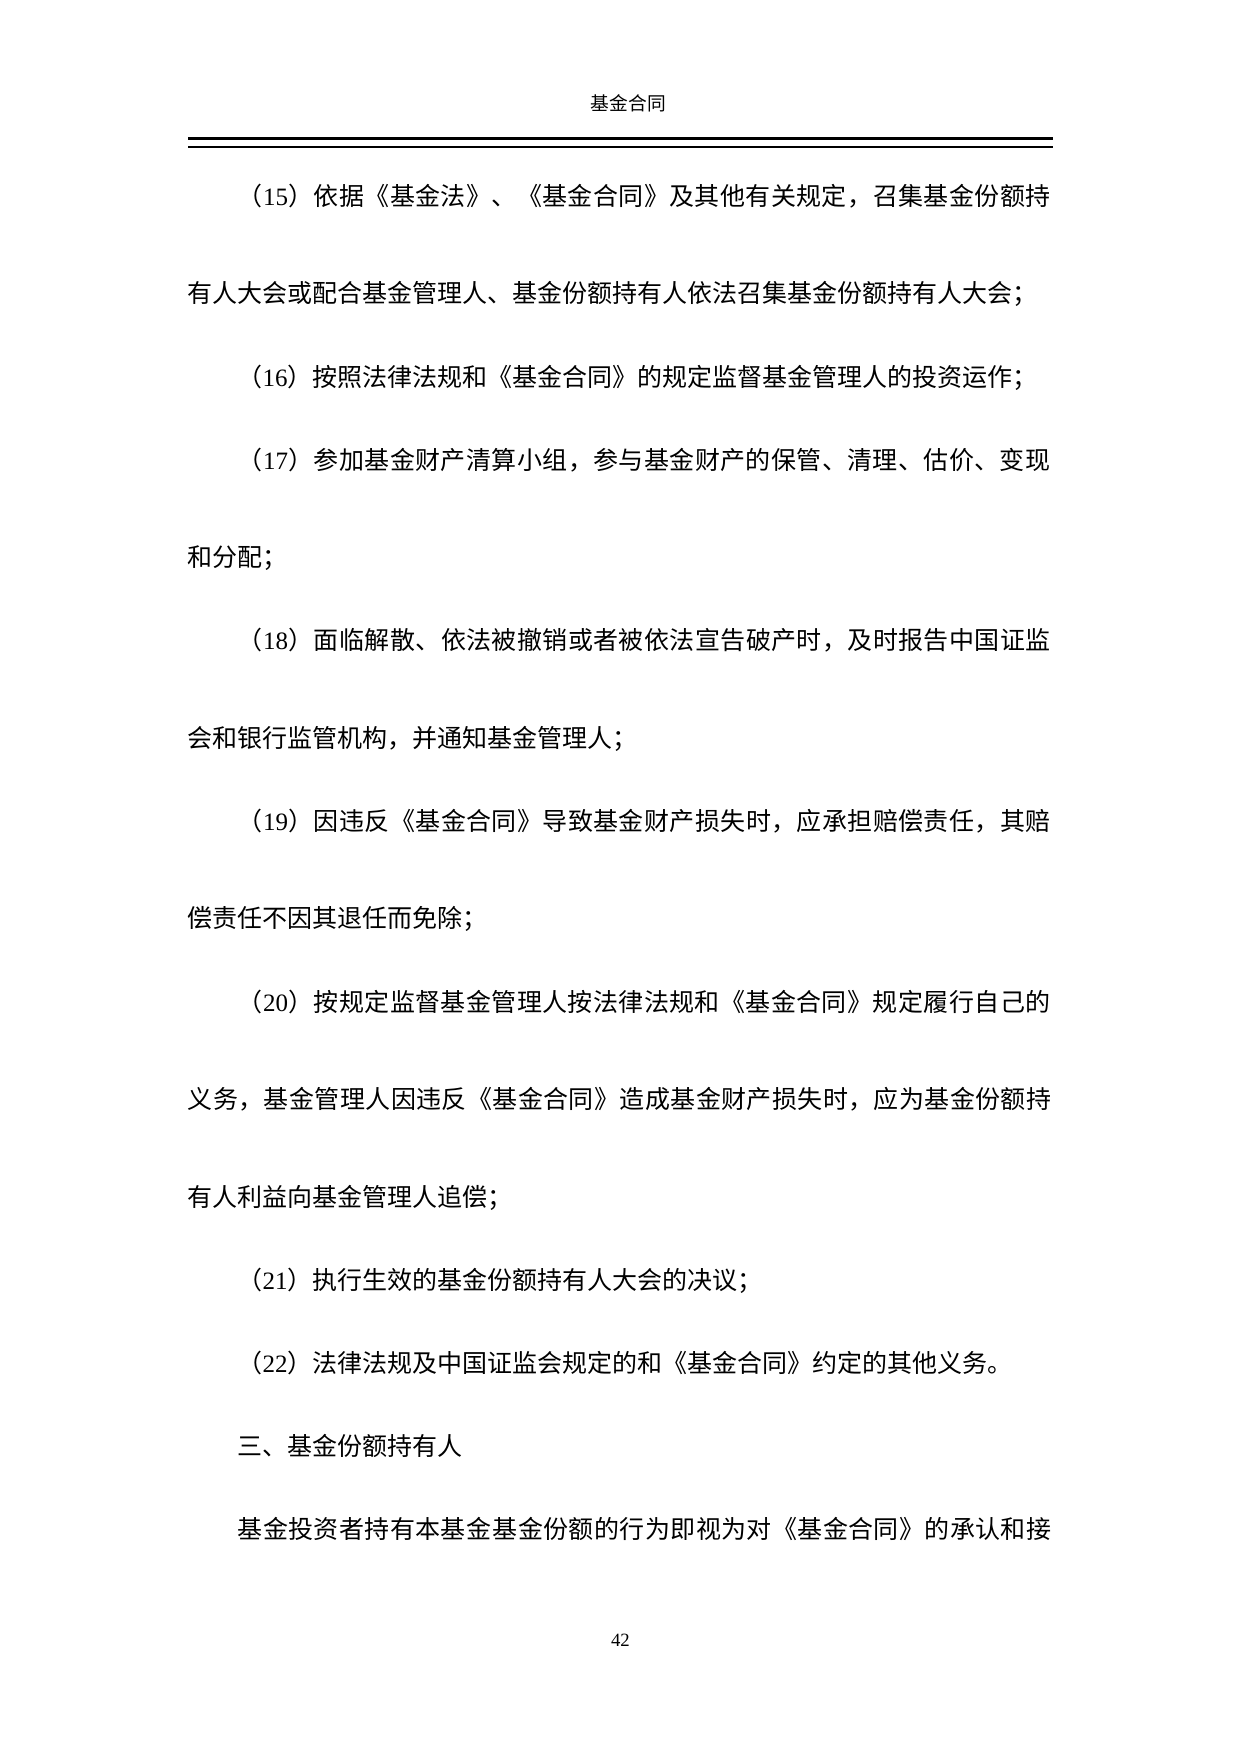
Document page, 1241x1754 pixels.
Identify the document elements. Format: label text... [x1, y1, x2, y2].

text （22）法律法规及中国证监会规定的和《基金合同》约定的其他义务。 [187, 1329, 1053, 1394]
text 三、基金份额持有人 [187, 1412, 1053, 1477]
text （15）依据《基金法》、《基金合同》及其他有关规定，召集基金份额持有人大会或配合基金管理人、基金份额持有人依法召集基金份额持有人大会； [187, 162, 1053, 324]
text （20）按规定监督基金管理人按法律法规和《基金合同》规定履行自己的义务，基金管理人因违反《基金合同》造成基金财产损失时，应为基金份额持有人利益向基金管理人追偿； [187, 968, 1053, 1228]
text （19）因违反《基金合同》导致基金财产损失时，应承担赔偿责任，其赔偿责任不因其退任而免除； [187, 787, 1053, 949]
text （17）参加基金财产清算小组，参与基金财产的保管、清理、估价、变现和分配； [187, 426, 1053, 588]
text （16）按照法律法规和《基金合同》的规定监督基金管理人的投资运作； [187, 343, 1053, 408]
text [187, 1495, 1053, 1560]
text （18）面临解散、依法被撤销或者被依法宣告破产时，及时报告中国证监会和银行监管机构，并通知基金管理人； [187, 606, 1053, 769]
text （21）执行生效的基金份额持有人大会的决议； [187, 1246, 1053, 1311]
